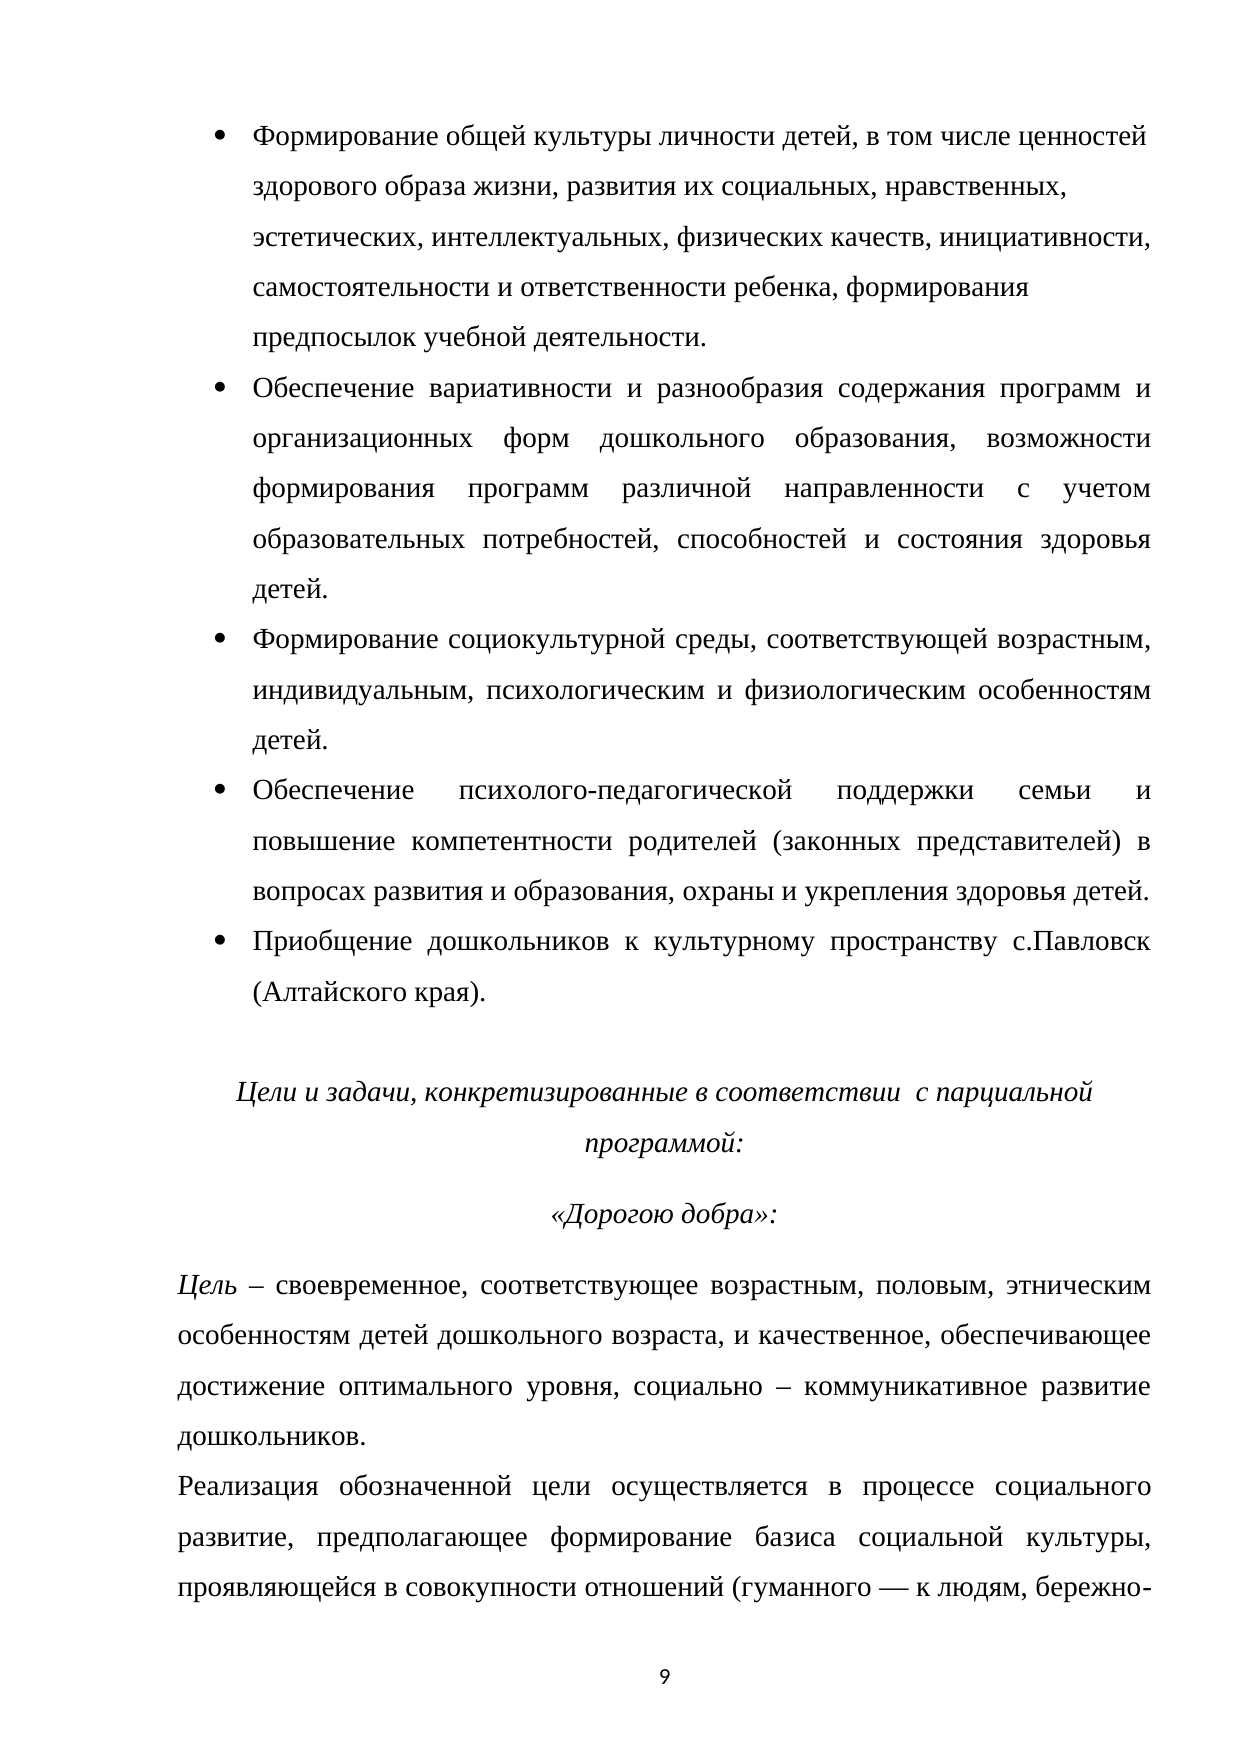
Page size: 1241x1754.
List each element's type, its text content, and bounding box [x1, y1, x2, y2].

list Формирование социокультурной среды, соответствующей возрастным, индивидуальным, психологическим и физиологическим особенностям детей. [215, 621, 1152, 756]
list Обеспечение вариативности и разнообразия содержания программ и организационных форм дошкольного образования, возможности формирования программ различной направленности с учетом образовательных потребностей, способностей и состояния здоровья детей. [215, 370, 1152, 605]
list Формирование общей культуры личности детей, в том числе ценностей здорового образа жизни, развития их социальных, нравственных, эстетических, интеллектуальных, физических качеств, инициативности, самостоятельности и ответственности ребенка, формирования предпосылок учебной деятельности. [215, 118, 1152, 353]
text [177, 1468, 1152, 1603]
list Обеспечение психолого-педагогической поддержки семьи и повышение компетентности родителей (законных представителей) в вопросах развития и образования, охраны и укрепления здоровья детей. [215, 772, 1152, 907]
text Цель – своевременное, соответствующее возрастным, половым, этническим особенностям детей дошкольного возраста, и качественное, обеспечивающее достижение оптимального уровня, социально – коммуникативное развитие дошкольников. [177, 1267, 1152, 1452]
text Цели и задачи, конкретизированные в соответствии с парциальной программой: [177, 1074, 1152, 1158]
list Приобщение дошкольников к культурному пространству с.Павловск (Алтайского края). [215, 923, 1152, 1007]
text «Дорогою добра»: [177, 1196, 1152, 1229]
